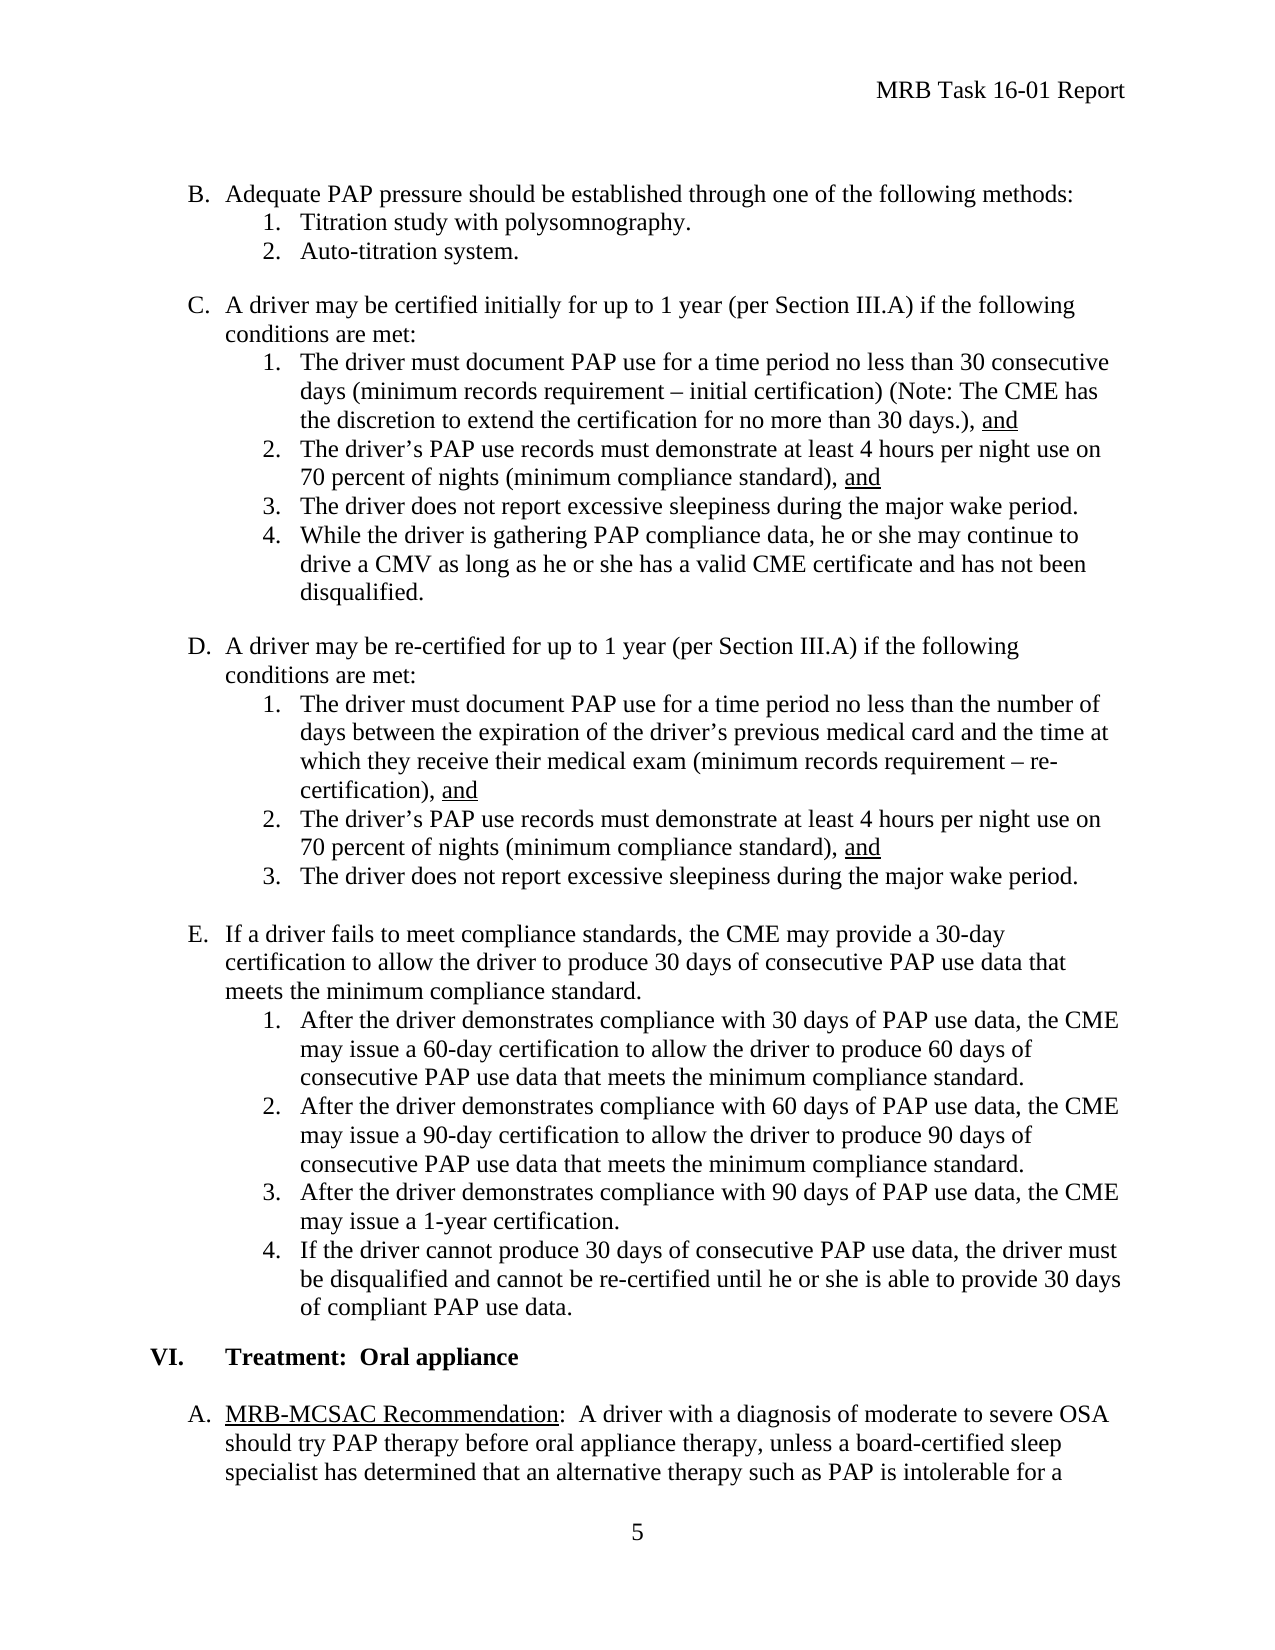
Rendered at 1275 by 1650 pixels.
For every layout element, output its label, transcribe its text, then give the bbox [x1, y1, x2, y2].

list After the driver demonstrates compliance with 90 days of PAP use data, the CME may issue a 1-year certification. [262, 1177, 1125, 1235]
list Adequate PAP pressure should be established through one of the following methods: [187, 179, 1125, 207]
list Auto-titration system. [262, 236, 1125, 265]
list While the driver is gathering PAP compliance data, he or she may continue to drive a CMV as long as he or she has a valid CME certificate and has not been disqualified. [262, 520, 1125, 606]
list A driver may be certified initially for up to 1 year (per Section III.A) if the following conditions are met: [187, 290, 1125, 347]
list The driver must document PAP use for a time period no less than 30 consecutive days (minimum records requirement – initial certification) (Note: The CME has the discretion to extend the certification for no more than 30 days.), and [262, 347, 1125, 434]
list The driver must document PAP use for a time period no less than the number of days between the expiration of the driver’s previous medical card and the time at which they receive their medical exam (minimum records requirement – re-certification), and [262, 689, 1125, 804]
list If a driver fails to meet compliance standards, the CME may provide a 30-day certification to allow the driver to produce 30 days of consecutive PAP use data that meets the minimum compliance standard. [187, 919, 1125, 1005]
list The driver does not report excessive sleepiness during the major wake period. [262, 491, 1125, 520]
list The driver does not report excessive sleepiness during the major wake period. [262, 861, 1125, 890]
list The driver’s PAP use records must demonstrate at least 4 hours per night use on 70 percent of nights (minimum compliance standard), and [262, 804, 1125, 861]
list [187, 1399, 1125, 1486]
list After the driver demonstrates compliance with 60 days of PAP use data, the CME may issue a 90-day certification to allow the driver to produce 90 days of consecutive PAP use data that meets the minimum compliance standard. [262, 1091, 1125, 1177]
list The driver’s PAP use records must demonstrate at least 4 hours per night use on 70 percent of nights (minimum compliance standard), and [262, 434, 1125, 491]
list After the driver demonstrates compliance with 30 days of PAP use data, the CME may issue a 60-day certification to allow the driver to produce 60 days of consecutive PAP use data that meets the minimum compliance standard. [262, 1005, 1125, 1091]
list A driver may be re-certified for up to 1 year (per Section III.A) if the following conditions are met: [187, 631, 1125, 689]
list Treatment: Oral appliance [150, 1342, 1125, 1371]
list Titration study with polysomnography. [262, 207, 1125, 236]
list If the driver cannot produce 30 days of consecutive PAP use data, the driver must be disqualified and cannot be re-certified until he or she is able to provide 30 days of compliant PAP use data. [262, 1235, 1125, 1321]
